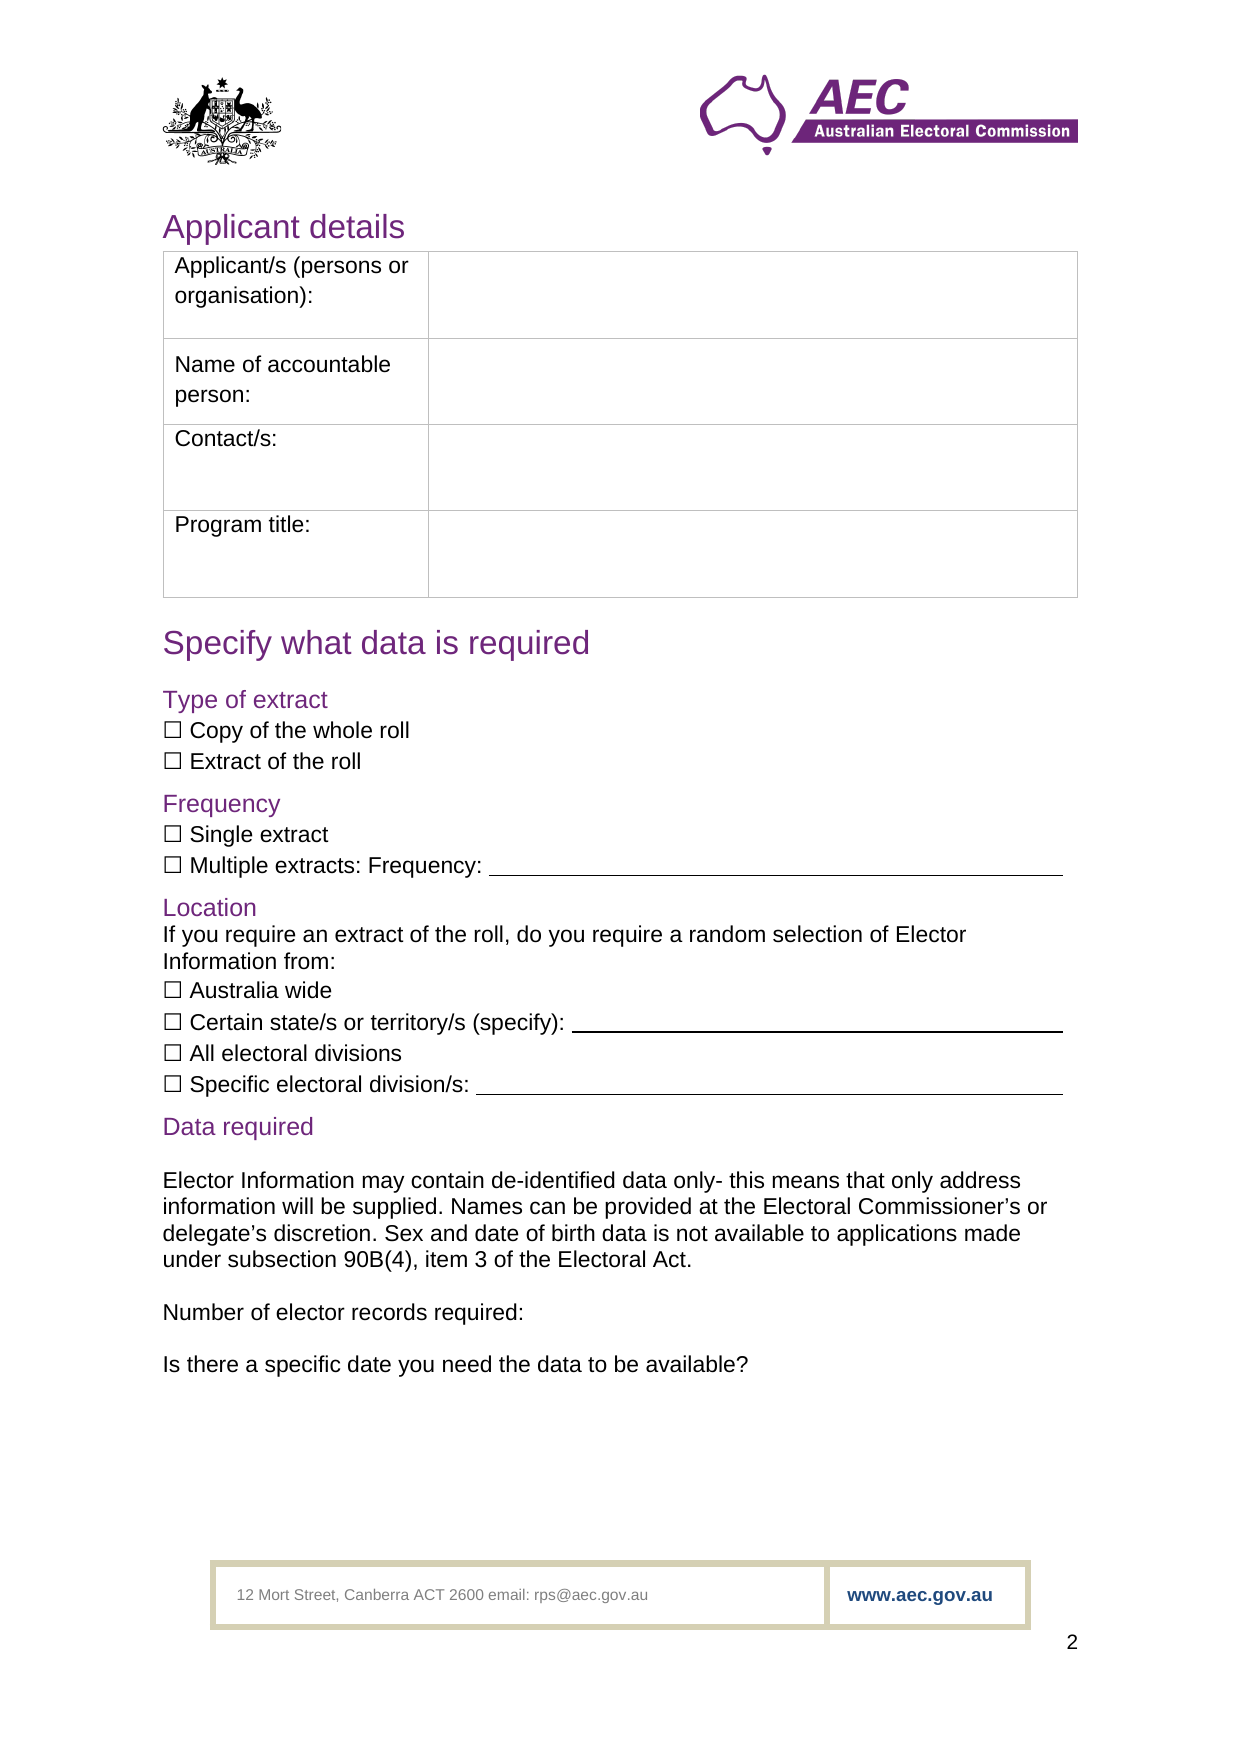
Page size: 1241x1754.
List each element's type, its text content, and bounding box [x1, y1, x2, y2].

text Is there a specific date you need the data to be available? [162, 1351, 1078, 1378]
text Number of elector records required: [162, 1298, 1078, 1325]
text Elector Information may contain de-identified data only- this means that only address information will be supplied. Names can be provided at the Electoral Commissioner’s or delegate’s discretion. Sex and date of birth data is not available to applications made under subsection 90B(4), item 3 of the Electoral Act. [162, 1167, 1078, 1272]
table_cell Program title: [164, 511, 428, 597]
table_cell Name of accountable person: [164, 339, 428, 424]
table_cell [429, 425, 1077, 510]
table_cell [429, 339, 1077, 424]
text Specific electoral division/s: [162, 1068, 1078, 1099]
text All electoral divisions [162, 1037, 1078, 1068]
table_header Applicant/s (persons or organisation): [164, 252, 428, 337]
subtitle Specify what data is required [162, 623, 1078, 661]
text Extract of the roll [162, 745, 1078, 776]
text Single extract [162, 818, 1078, 849]
text Australia wide [162, 974, 1078, 1005]
text Frequency [162, 789, 1078, 818]
text Data required [162, 1112, 1078, 1140]
text Copy of the whole roll [162, 714, 1078, 745]
picture [162, 73, 282, 169]
picture [700, 73, 1078, 157]
text If you require an extract of the roll, do you require a random selection of Elector Information from: [162, 921, 1078, 974]
table_header [429, 252, 1077, 337]
table_cell Contact/s: [164, 425, 428, 510]
text Type of extract [162, 685, 1078, 714]
text Multiple extracts: Frequency: [162, 849, 1078, 880]
text Location [162, 893, 1078, 921]
subtitle Applicant details [162, 207, 1078, 245]
text Certain state/s or territory/s (specify): [162, 1005, 1078, 1037]
table_cell [429, 511, 1077, 597]
